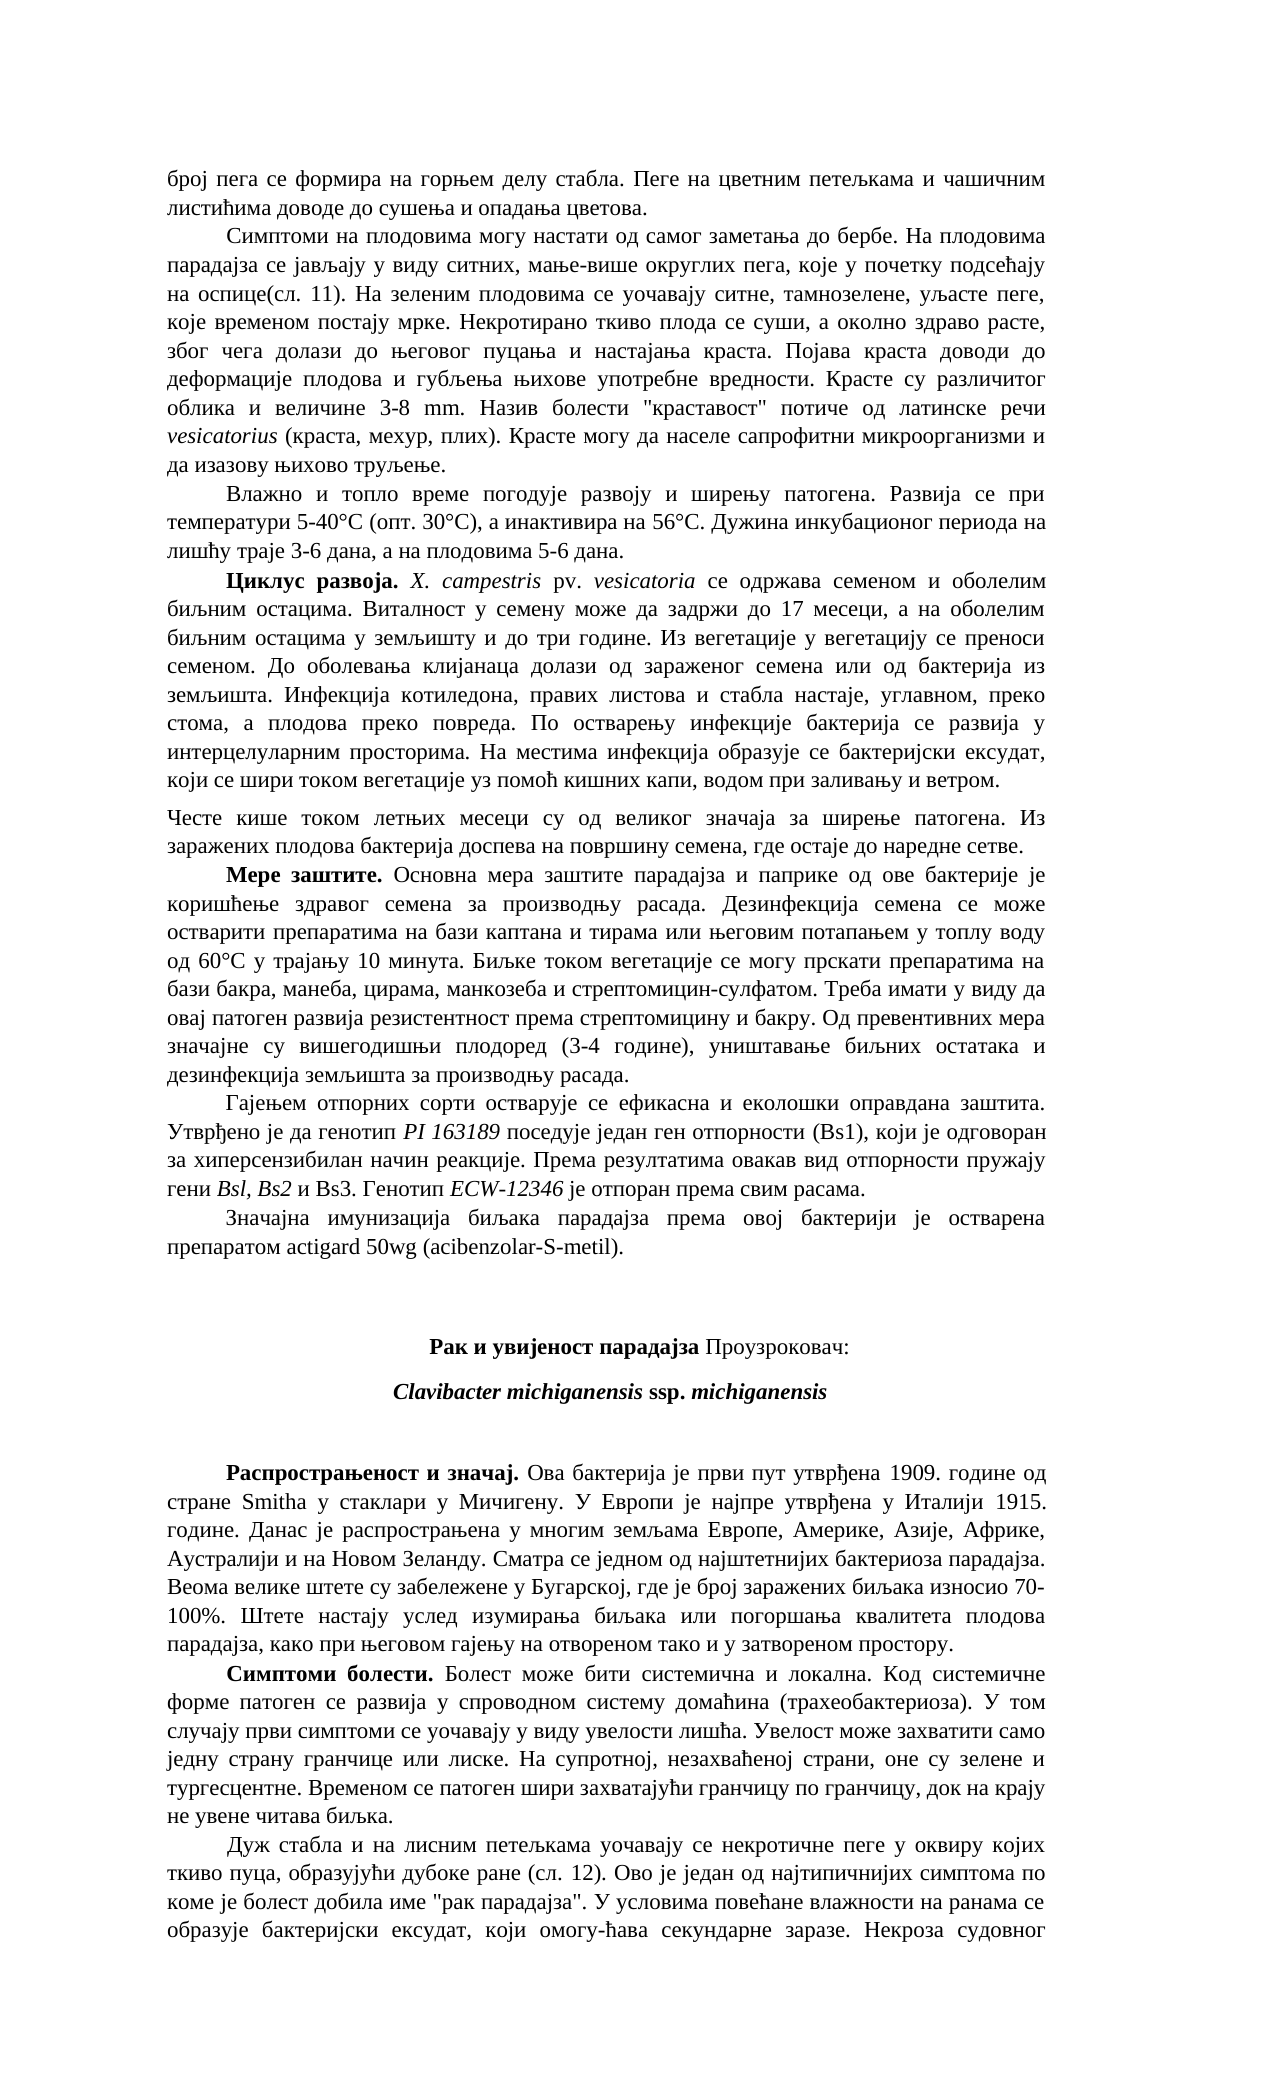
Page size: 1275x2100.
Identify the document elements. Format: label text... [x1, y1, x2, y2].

text Симптоми на плодовима могу настати од самог заметања до бербе. На плодовима парадајза се јављају у виду ситних, мање-више округлих пега, које у почетку подсећају на оспице(сл. 11). На зеленим плодовима се уочавају ситне, тамнозелене, уљасте пеге, које временом постају мрке. Некротирано ткиво плода се суши, а околно здраво расте, због чега долази до његовог пуцања и настајања краста. Појава краста доводи до деформације плодова и губљења њихове употребне вредности. Красте су различитог облика и величине 3-8 mm. Назив болести "краставост" потиче од латинске речи vesicatorius (краста, мехур, плих). Красте могу да населе сапрофитни микроорганизми и да изазову њихово труљење. [167, 221, 1047, 478]
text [167, 163, 1047, 221]
text Влажно и топло време погодује развоју и ширењу патогена. Развија се при температури 5-40°C (опт. 30°C), а инактивира на 56°C. Дужина инкубационог периода на лишћу траје 3-6 дана, а на плодовима 5-6 дана. [167, 478, 1047, 564]
text Мере заштите. Основна мера заштите парадајза и паприке од ове бактерије је коришћење здравог семена за производњу расада. Дезинфекција семена се може остварити препаратима на бази каптана и тирама или његовим потапањем у топлу воду од 60°C у трајању 10 минута. Биљке током вегетације се могу прскати препаратима на бази бакра, манеба, цирама, манкозеба и стрептомицин-сулфатом. Треба имати у виду да овај патоген развија резистентност према стрептомицину и бакру. Од превентивних мера значајне су вишегодишњи плодоред (3-4 године), уништавање биљних остатака и дезинфекција земљишта за производњу расада. [167, 860, 1047, 1088]
text Распрострањеност и значај. Ова бактерија је први пут утврђена 1909. године од стране Smitha у стаклари у Мичигену. У Европи је најпре утврђена у Италији 1915. године. Данас је распрострањена у многим земљама Европе, Америке, Азије, Африке, Аустралији и на Новом Зеланду. Сматра се једном од најштетнијих бактериоза парадајза. Веома велике штете су забележене у Бугарској, где је број заражених биљака износио 70-100%. Штете настају услед изумирања биљака или погоршања квалитета плодова парадајза, како при његовом гајењу на отвореном тако и у затвореном простору. [167, 1458, 1047, 1658]
text Значајна имунизација биљака парадајза према овој бактерији је остварена препаратом actigard 50wg (acibenzolar-S-metil). [167, 1203, 1047, 1260]
text Рак и увијеност парадајза Проузроковач: Clavibacter michiganensis ssp. michiganensis [323, 1318, 897, 1408]
text Честе кише током летњих месеци су од великог значаја за ширење патогена. Из заражених плодова бактерија доспева на површину семена, где остаје до наредне сетве. [167, 802, 1047, 859]
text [167, 1829, 1047, 1943]
text Симптоми болести. Болест може бити системична и локална. Код системичне форме патоген се развија у спроводном систему домаћина (трахеобактериоза). У том случају први симптоми се уочавају у виду увелости лишћа. Увелост може захватити само једну страну гранчице или лиске. На супротној, незахваћеној страни, оне су зелене и тургесцентне. Временом се патоген шири захватајући гранчицу по гранчицу, док на крају не увене читава биљка. [167, 1658, 1047, 1829]
text Гајењем отпорних сорти остварује се ефикасна и еколошки оправдана заштита. Утврђено је да генотип PI 163189 поседује један ген отпорности (Bs1), који је одговоран за хиперсензибилан начин реакције. Према резултатима овакав вид отпорности пружају гени Bsl, Bs2 и Bs3. Генотип ECW-12346 је отпоран према свим расама. [167, 1088, 1047, 1202]
text Циклус развоја. X. campestris pv. vesicatoria се одржава семеном и оболелим биљним остацима. Виталност у семену може да задржи до 17 месеци, а на оболелим биљним остацима у земљишту и до три године. Из вегетације у вегетацију се преноси семеном. До оболевања клијанаца долази од зараженог семена или од бактерија из земљишта. Инфекција котиледона, правих листова и стабла настаје, углавном, преко стома, а плодова преко повреда. По остварењу инфекције бактерија се развија у интерцелуларним просторима. На местима инфекција образује се бактеријски ексудат, који се шири током вегетације уз помоћ кишних капи, водом при заливању и ветром. [167, 565, 1047, 793]
